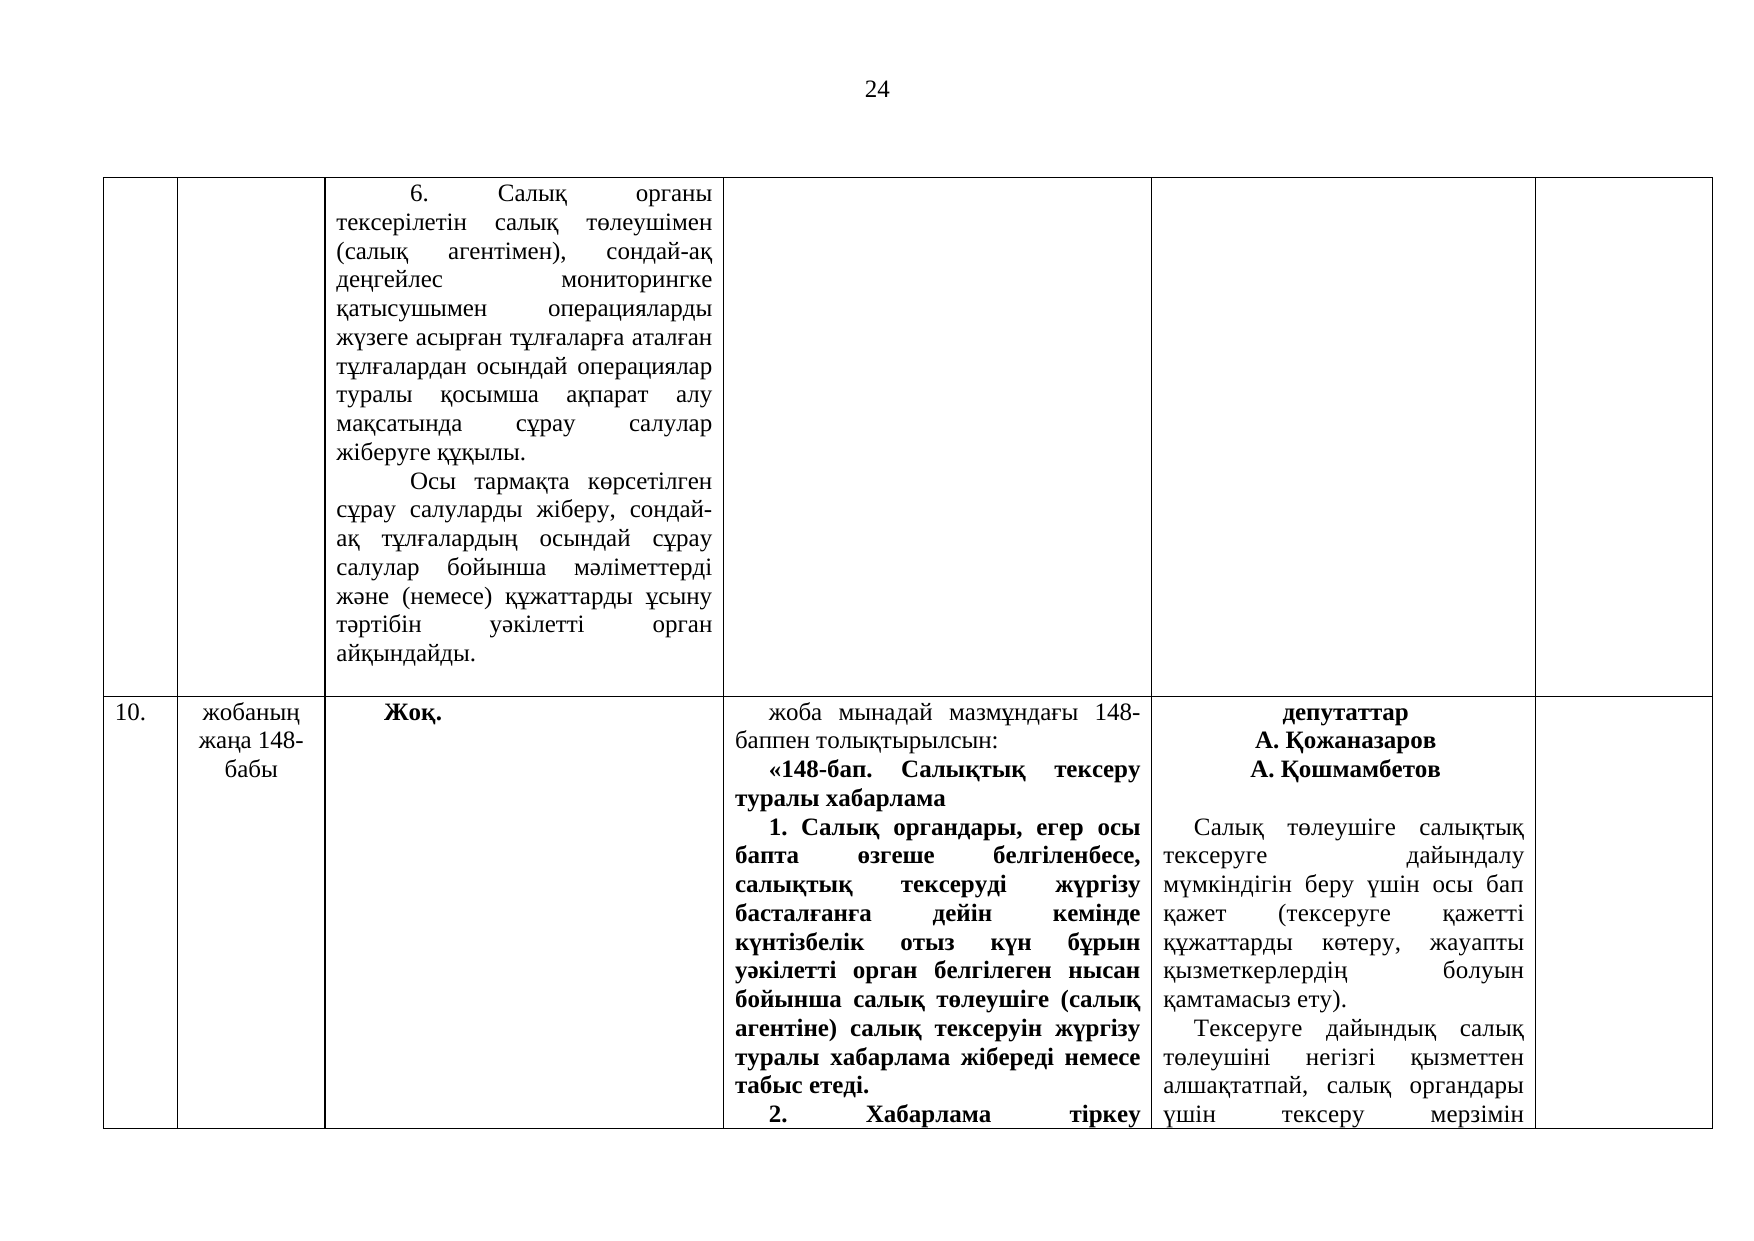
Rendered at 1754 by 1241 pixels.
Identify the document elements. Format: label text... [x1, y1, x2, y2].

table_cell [178, 178, 324, 696]
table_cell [724, 178, 1151, 696]
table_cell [326, 178, 723, 696]
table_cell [724, 697, 1151, 1128]
table_cell [104, 697, 177, 1128]
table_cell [178, 697, 324, 1128]
table_cell [104, 178, 177, 696]
table_cell [1536, 697, 1712, 1128]
table_cell Жоқ. [326, 697, 723, 1128]
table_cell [1152, 178, 1535, 696]
table_cell [1536, 178, 1712, 696]
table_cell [1152, 697, 1535, 1128]
